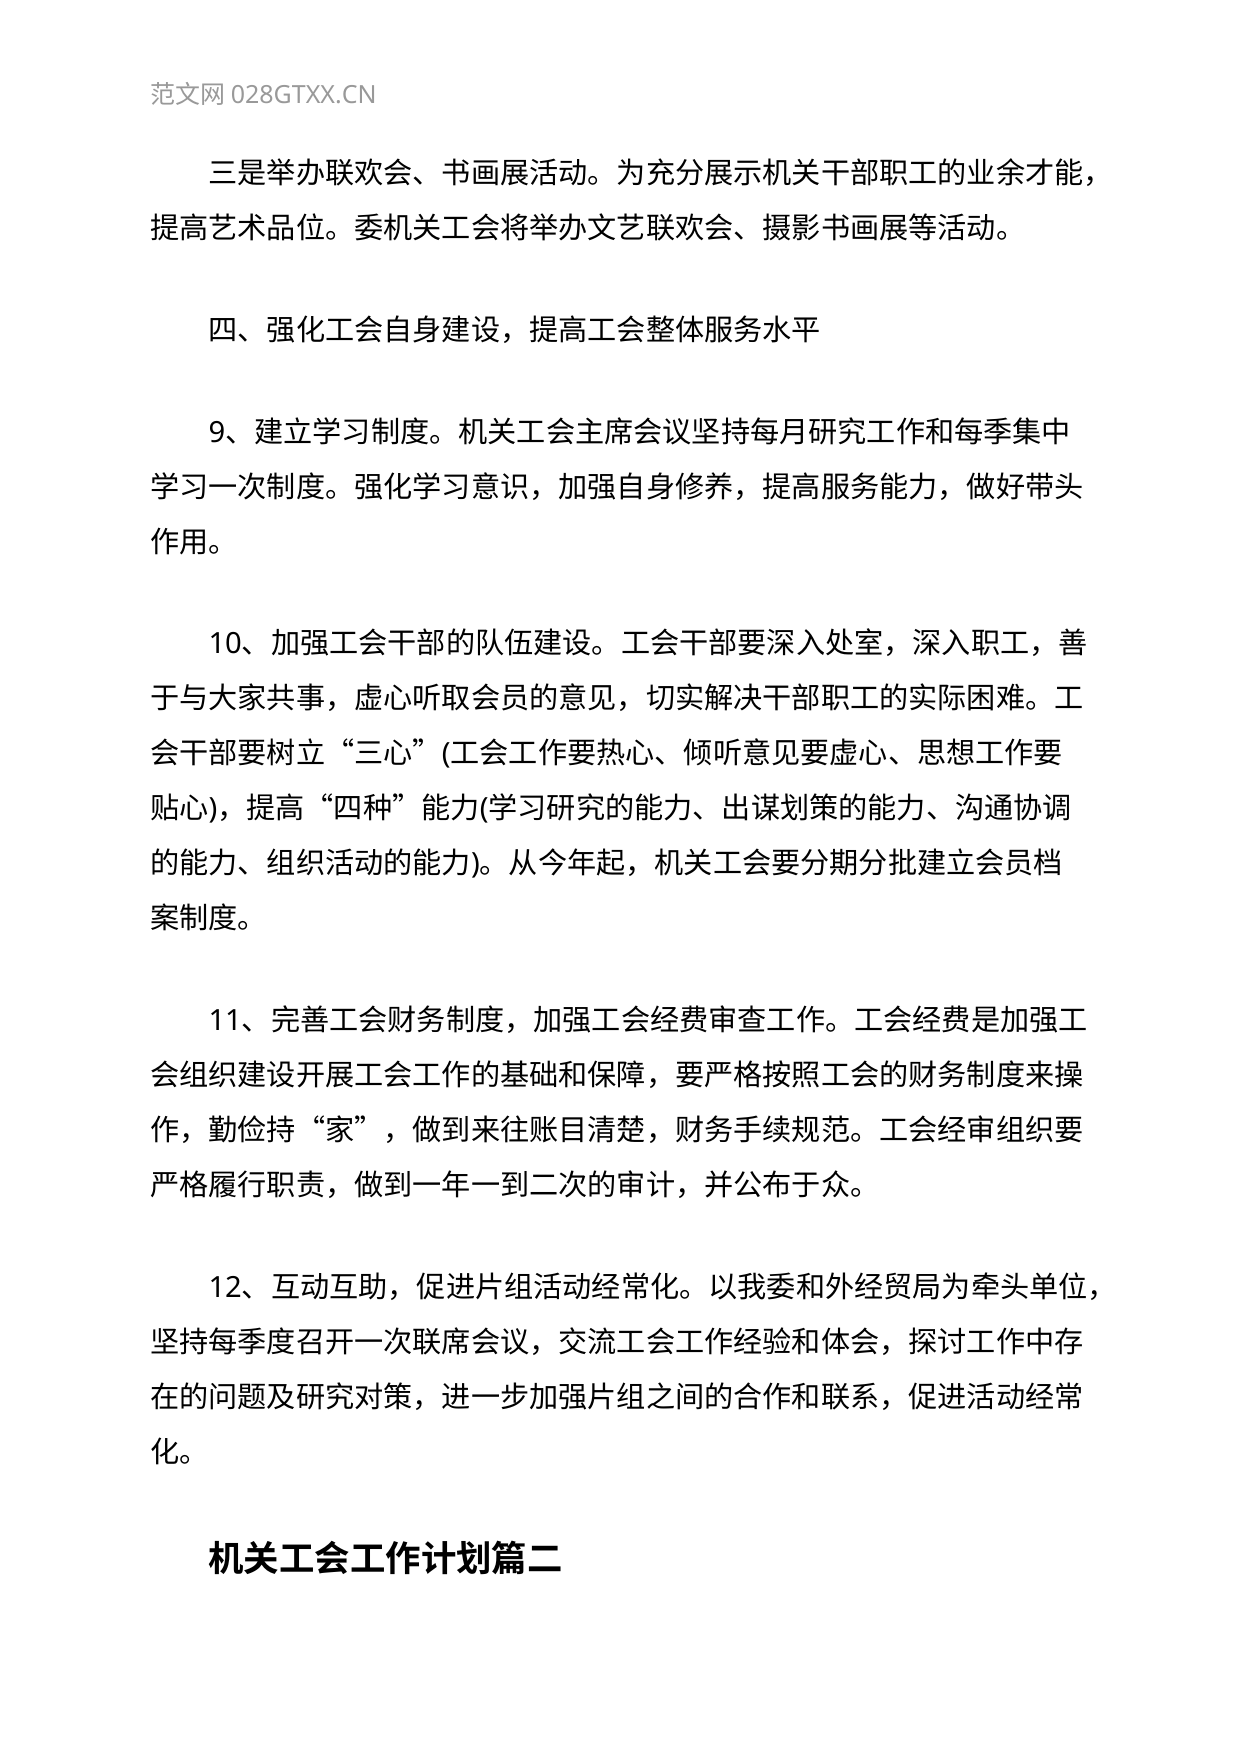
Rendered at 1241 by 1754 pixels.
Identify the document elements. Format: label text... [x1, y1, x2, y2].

text 9、建立学习制度。机关工会主席会议坚持每月研究工作和每季集中学习一次制度。强化学习意识，加强自身修养，提高服务能力，做好带头作用。 [150, 408, 1090, 561]
text 机关工会工作计划篇二 [150, 1530, 1090, 1581]
text 11、完善工会财务制度，加强工会经费审查工作。工会经费是加强工会组织建设开展工会工作的基础和保障，要严格按照工会的财务制度来操作，勤俭持“家”，做到来往账目清楚，财务手续规范。工会经审组织要严格履行职责，做到一年一到二次的审计，并公布于众。 [150, 997, 1090, 1204]
text 三是举办联欢会、书画展活动。为充分展示机关干部职工的业余才能，提高艺术品位。委机关工会将举办文艺联欢会、摄影书画展等活动。 [150, 150, 1090, 247]
text 12、互动互助，促进片组活动经常化。以我委和外经贸局为牵头单位，坚持每季度召开一次联席会议，交流工会工作经验和体会，探讨工作中存在的问题及研究对策，进一步加强片组之间的合作和联系，促进活动经常化。 [150, 1263, 1090, 1470]
text 四、强化工会自身建设，提高工会整体服务水平 [150, 307, 1090, 349]
text 10、加强工会干部的队伍建设。工会干部要深入处室，深入职工，善于与大家共事，虚心听取会员的意见，切实解决干部职工的实际困难。工会干部要树立“三心”(工会工作要热心、倾听意见要虚心、思想工作要贴心)，提高“四种”能力(学习研究的能力、出谋划策的能力、沟通协调的能力、组织活动的能力)。从今年起，机关工会要分期分批建立会员档案制度。 [150, 620, 1090, 937]
